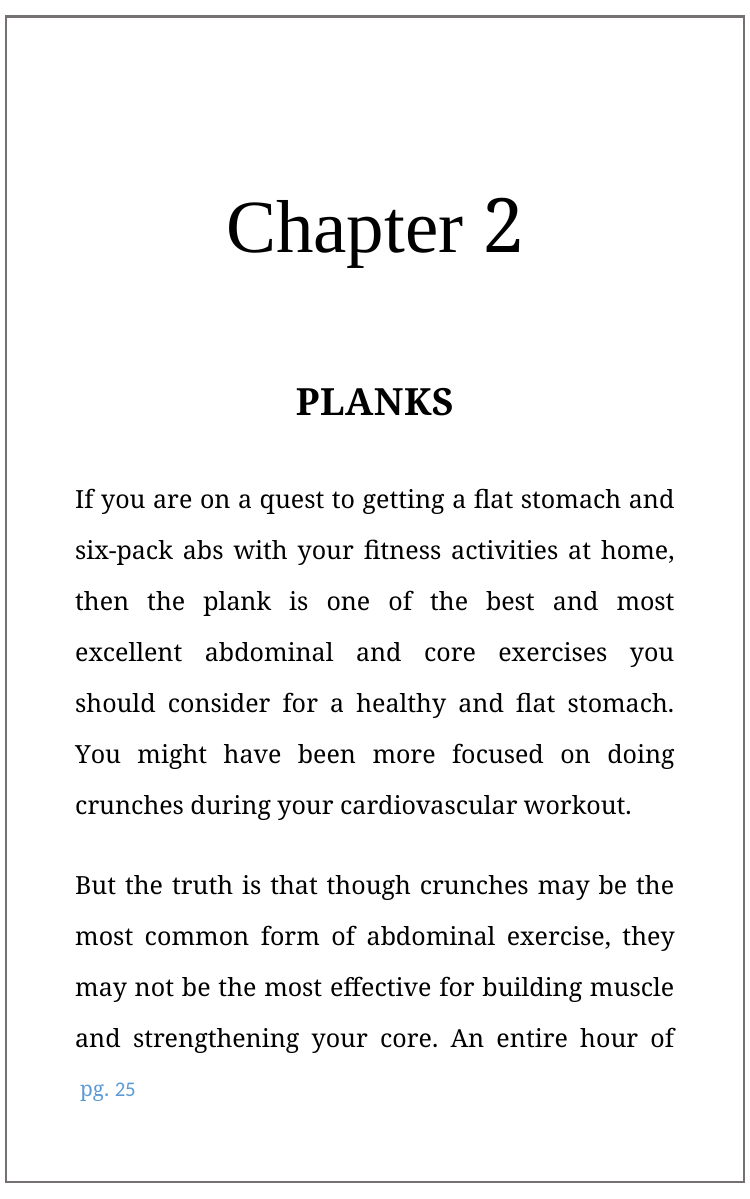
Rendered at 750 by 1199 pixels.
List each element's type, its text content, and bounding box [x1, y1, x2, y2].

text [75, 868, 675, 1055]
text Chapter 2 [75, 172, 675, 274]
subtitle PLANKS [75, 376, 675, 427]
text If you are on a quest to getting a flat stomach and six-pack abs with your fitness activities at home, then the plank is one of the best and most excellent abdominal and core exercises you should consider for a healthy and flat stomach. You might have been more focused on doing crunches during your cardiovascular workout. [75, 481, 675, 822]
